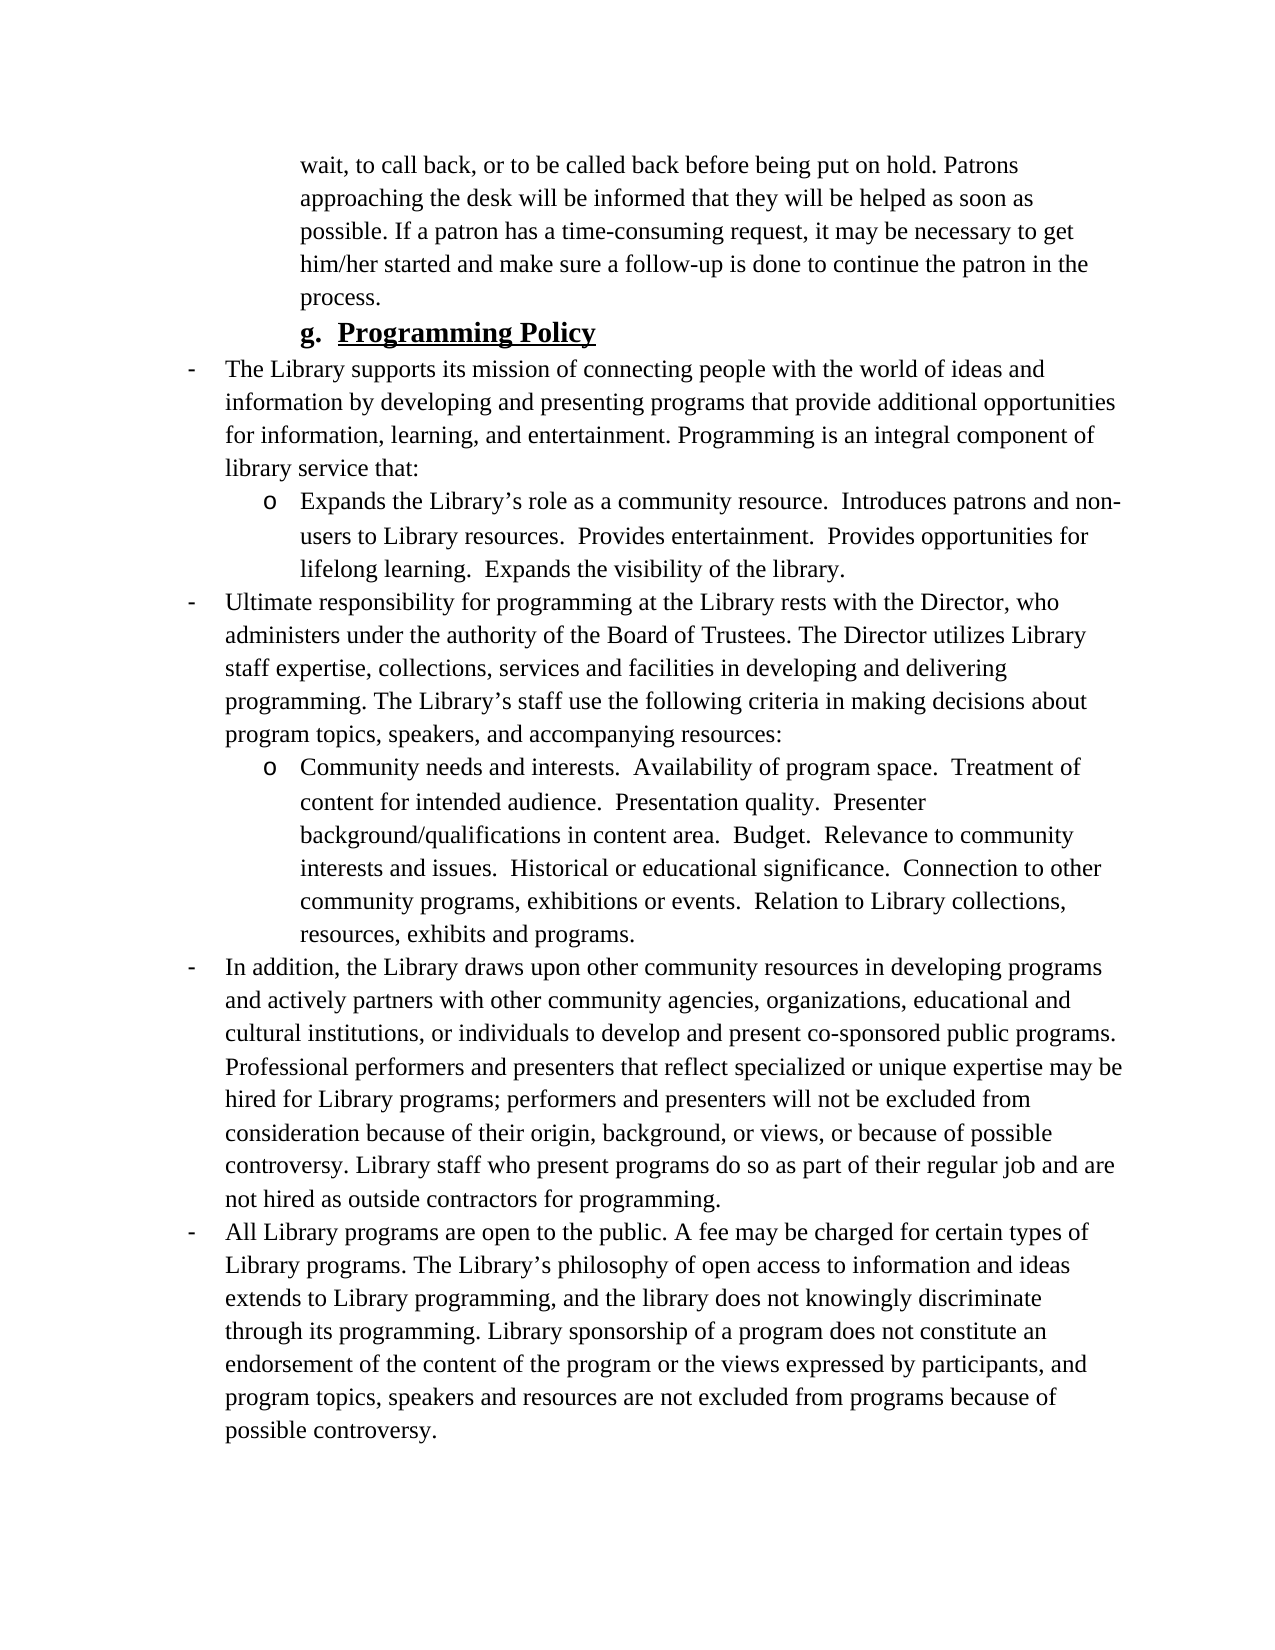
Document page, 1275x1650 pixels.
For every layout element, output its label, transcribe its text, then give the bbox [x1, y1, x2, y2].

list Expands the Library’s role as a community resource. Introduces patrons and non-users to Library resources. Provides entertainment. Provides opportunities for lifelong learning. Expands the visibility of the library. [262, 486, 1125, 583]
list In addition, the Library draws upon other community resources in developing programs and actively partners with other community agencies, organizations, educational and cultural institutions, or individuals to develop and present co-sponsored public programs. Professional performers and presenters that reflect specialized or unique expertise may be hired for Library programs; performers and presenters will not be excluded from consideration because of their origin, background, or views, or because of possible controversy. Library staff who present programs do so as part of their regular job and are not hired as outside contractors for programming. [187, 952, 1125, 1212]
list Programming Policy [300, 315, 1125, 349]
list All Library programs are open to the public. A fee may be charged for certain types of Library programs. The Library’s philosophy of open access to information and ideas extends to Library programming, and the library does not knowingly discriminate through its programming. Library sponsorship of a program does not constitute an endorsement of the content of the program or the views expressed by participants, and program topics, speakers and resources are not excluded from programs because of possible controversy. [187, 1217, 1125, 1444]
list Community needs and interests. Availability of program space. Treatment of content for intended audience. Presentation quality. Presenter background/qualifications in content area. Budget. Relevance to community interests and issues. Historical or educational significance. Connection to other community programs, exhibitions or events. Relation to Library collections, resources, exhibits and programs. [262, 752, 1125, 948]
list Ultimate responsibility for programming at the Library rests with the Director, who administers under the authority of the Board of Trustees. The Director utilizes Library staff expertise, collections, services and facilities in developing and delivering programming. The Library’s staff use the following criteria in making decisions about program topics, speakers, and accompanying resources: [187, 587, 1125, 748]
list The Library supports its mission of connecting people with the world of ideas and information by developing and presenting programs that provide additional opportunities for information, learning, and entertainment. Programming is an integral component of library service that: [187, 354, 1125, 482]
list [262, 150, 1125, 311]
